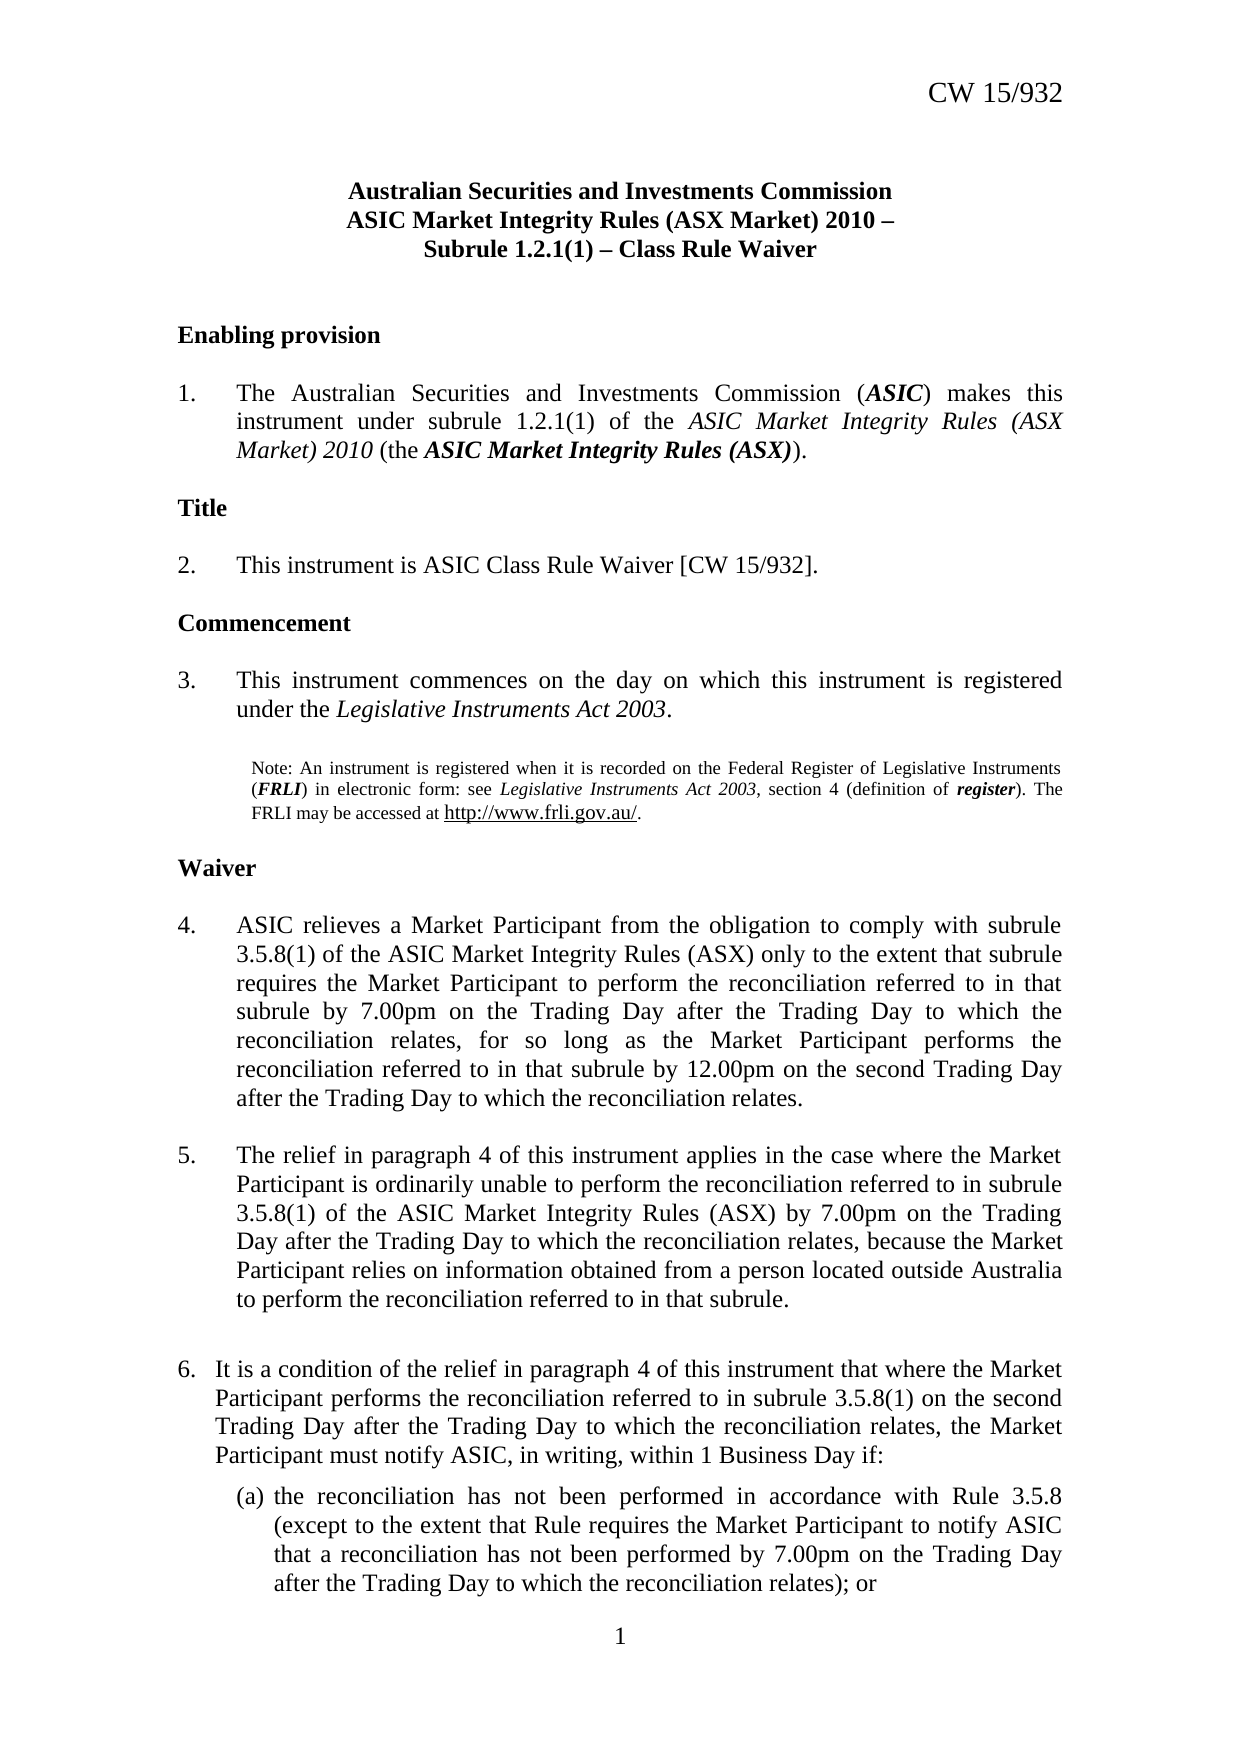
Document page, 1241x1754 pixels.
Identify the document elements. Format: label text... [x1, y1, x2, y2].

text Subrule 1.2.1(1) – Class Rule Waiver [177, 234, 1063, 263]
list ASIC relieves a Market Participant from the obligation to comply with subrule 3.5.8(1) of the ASIC Market Integrity Rules (ASX) only to the extent that subrule requires the Market Participant to perform the reconciliation referred to in that subrule by 7.00pm on the Trading Day after the Trading Day to which the reconciliation relates, for so long as the Market Participant performs the reconciliation referred to in that subrule by 12.00pm on the second Trading Day after the Trading Day to which the reconciliation relates. [177, 910, 1063, 1111]
text Enabling provision [177, 320, 1063, 349]
list It is a condition of the relief in paragraph 4 of this instrument that where the Market Participant performs the reconciliation referred to in subrule 3.5.8(1) on the second Trading Day after the Trading Day to which the reconciliation relates, the Market Participant must notify ASIC, in writing, within 1 Business Day if: [177, 1354, 1063, 1469]
text Title [177, 493, 1063, 521]
text Note: An instrument is registered when it is recorded on the Federal Register of Legislative Instruments (FRLI) in electronic form: see Legislative Instruments Act 2003, section 4 (definition of register). The FRLI may be accessed at http://www.frli.gov.au/. [251, 757, 1063, 824]
text Commencement [177, 608, 1063, 636]
list the reconciliation has not been performed in accordance with Rule 3.5.8 (except to the extent that Rule requires the Market Participant to notify ASIC that a reconciliation has not been performed by 7.00pm on the Trading Day after the Trading Day to which the reconciliation relates); or [236, 1481, 1063, 1596]
list The Australian Securities and Investments Commission (ASIC) makes this instrument under subrule 1.2.1(1) of the ASIC Market Integrity Rules (ASX Market) 2010 (the ASIC Market Integrity Rules (ASX)). [177, 378, 1063, 464]
list This instrument is ASIC Class Rule Waiver [CW 15/932]. [177, 550, 1063, 579]
list This instrument commences on the day on which this instrument is registered under the Legislative Instruments Act 2003. [177, 665, 1063, 723]
text Waiver [177, 853, 1063, 881]
text Australian Securities and Investments Commission ASIC Market Integrity Rules (ASX Market) 2010 – [177, 176, 1063, 234]
list The relief in paragraph 4 of this instrument applies in the case where the Market Participant is ordinarily unable to perform the reconciliation referred to in subrule 3.5.8(1) of the ASIC Market Integrity Rules (ASX) by 7.00pm on the Trading Day after the Trading Day to which the reconciliation relates, because the Market Participant relies on information obtained from a person located outside Australia to perform the reconciliation referred to in that subrule. [177, 1140, 1063, 1313]
